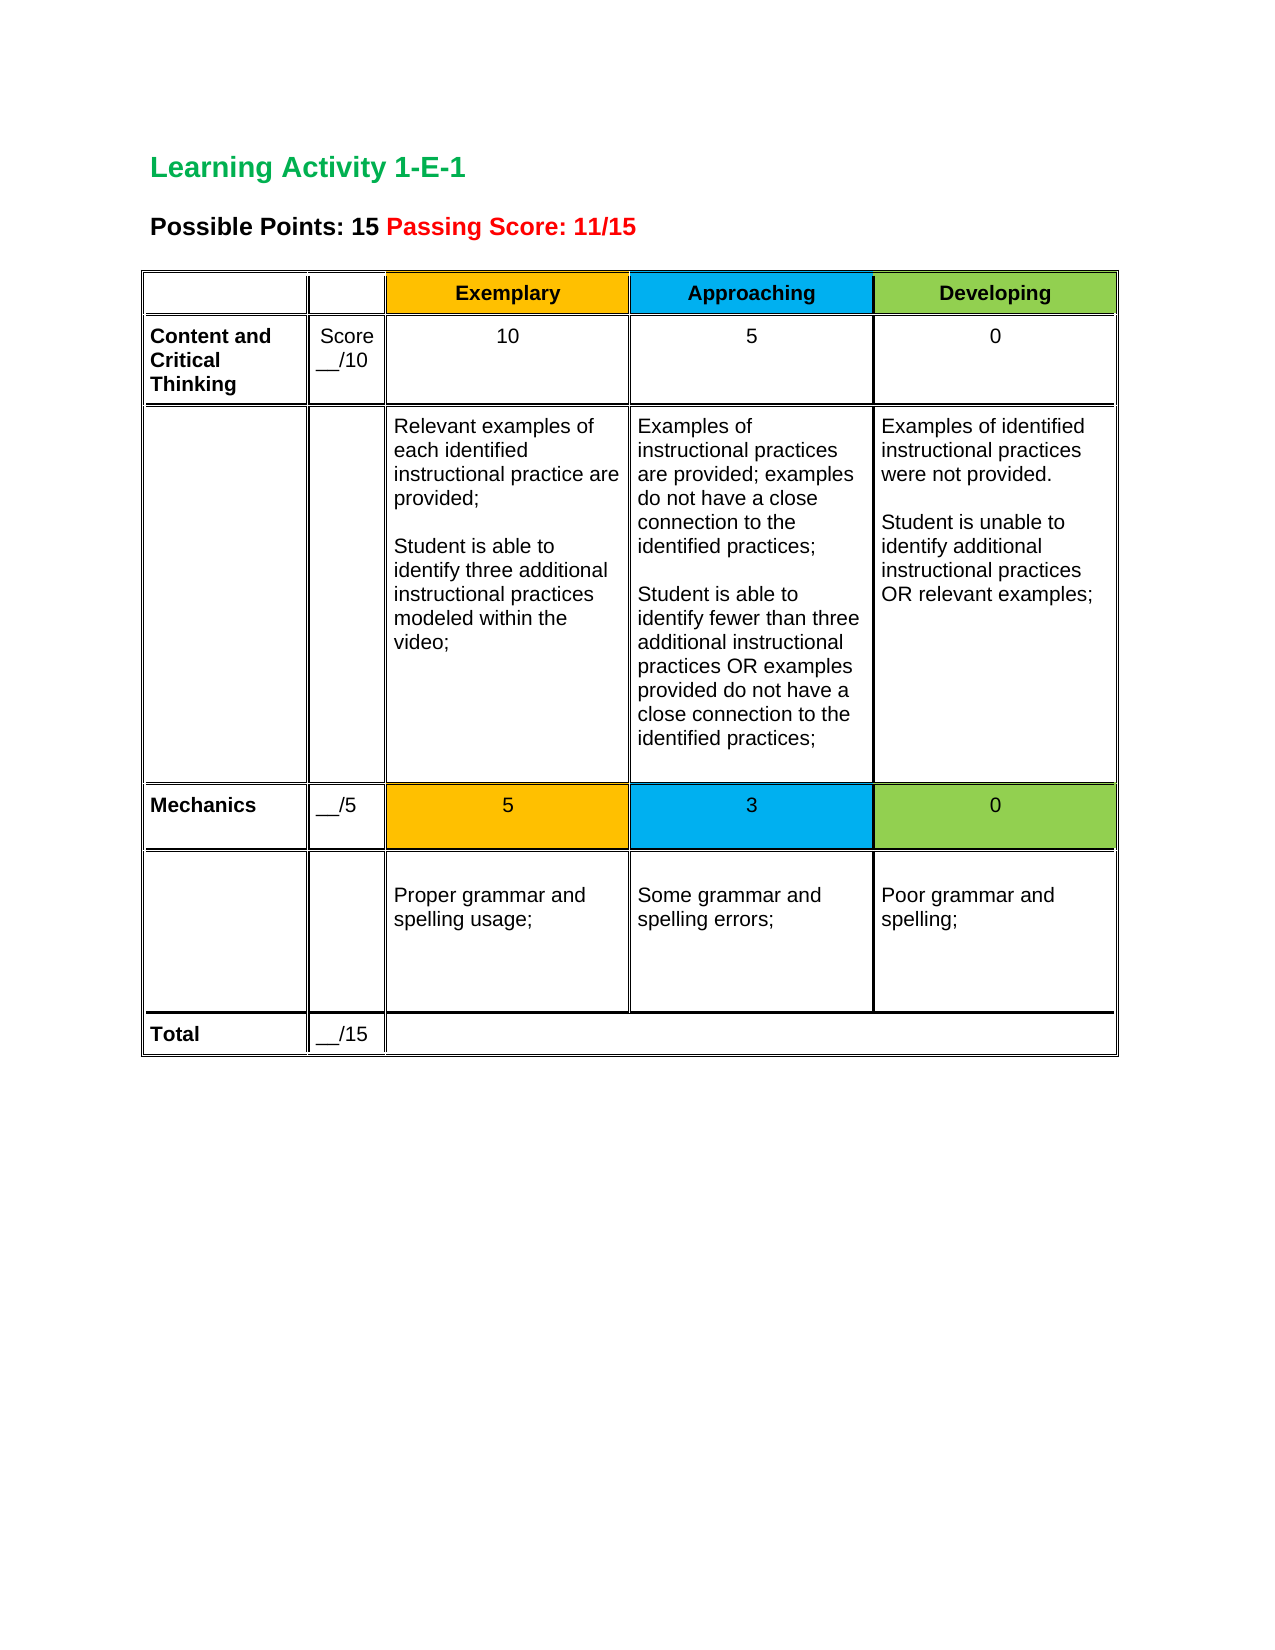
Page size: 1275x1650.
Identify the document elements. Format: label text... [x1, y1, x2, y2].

table_cell 5 [631, 316, 872, 403]
table_cell __/5 [310, 785, 384, 848]
table_cell 5 [387, 785, 628, 848]
table_cell [310, 407, 384, 782]
table_cell __/15 [308, 1014, 386, 1054]
table_cell Examples of identified instructional practices were not provided. Student is unable to identify additional instructional practices OR relevant examples; [875, 403, 1116, 782]
table_cell Some grammar and spelling errors; [631, 852, 872, 1011]
table_cell Content and Critical Thinking [142, 313, 308, 403]
text Learning Activity 1-E-1 [150, 150, 1125, 183]
table_header Approaching [630, 273, 873, 313]
table_header Exemplary [386, 273, 629, 313]
table_cell [310, 852, 384, 1011]
table_cell 3 [631, 785, 872, 848]
table_cell [386, 1011, 1116, 1054]
table_cell Proper grammar and spelling usage; [387, 852, 628, 1011]
table_header Developing [873, 273, 1116, 313]
table_cell Relevant examples of each identified instructional practice are provided; Student is able to identify three additional instructional practices modeled within the video; [387, 407, 628, 782]
table_cell 0 [873, 782, 1117, 848]
table_cell [144, 403, 306, 782]
text Possible Points: 15 Passing Score: 11/15 [150, 212, 1125, 241]
table_cell Total [144, 1011, 308, 1054]
table_cell Score __/10 [310, 316, 384, 403]
table_cell [144, 848, 306, 1011]
table_header [142, 271, 308, 313]
table_cell Examples of instructional practices are provided; examples do not have a close connection to the identified practices; Student is able to identify fewer than three additional instructional practices OR examples provided do not have a close connection to the identified practices; [631, 407, 872, 782]
table_cell 0 [873, 313, 1117, 403]
table_cell Poor grammar and spelling; [875, 848, 1116, 1011]
table_header [308, 273, 386, 313]
table_cell 10 [387, 316, 628, 403]
table_cell Mechanics [142, 782, 308, 848]
